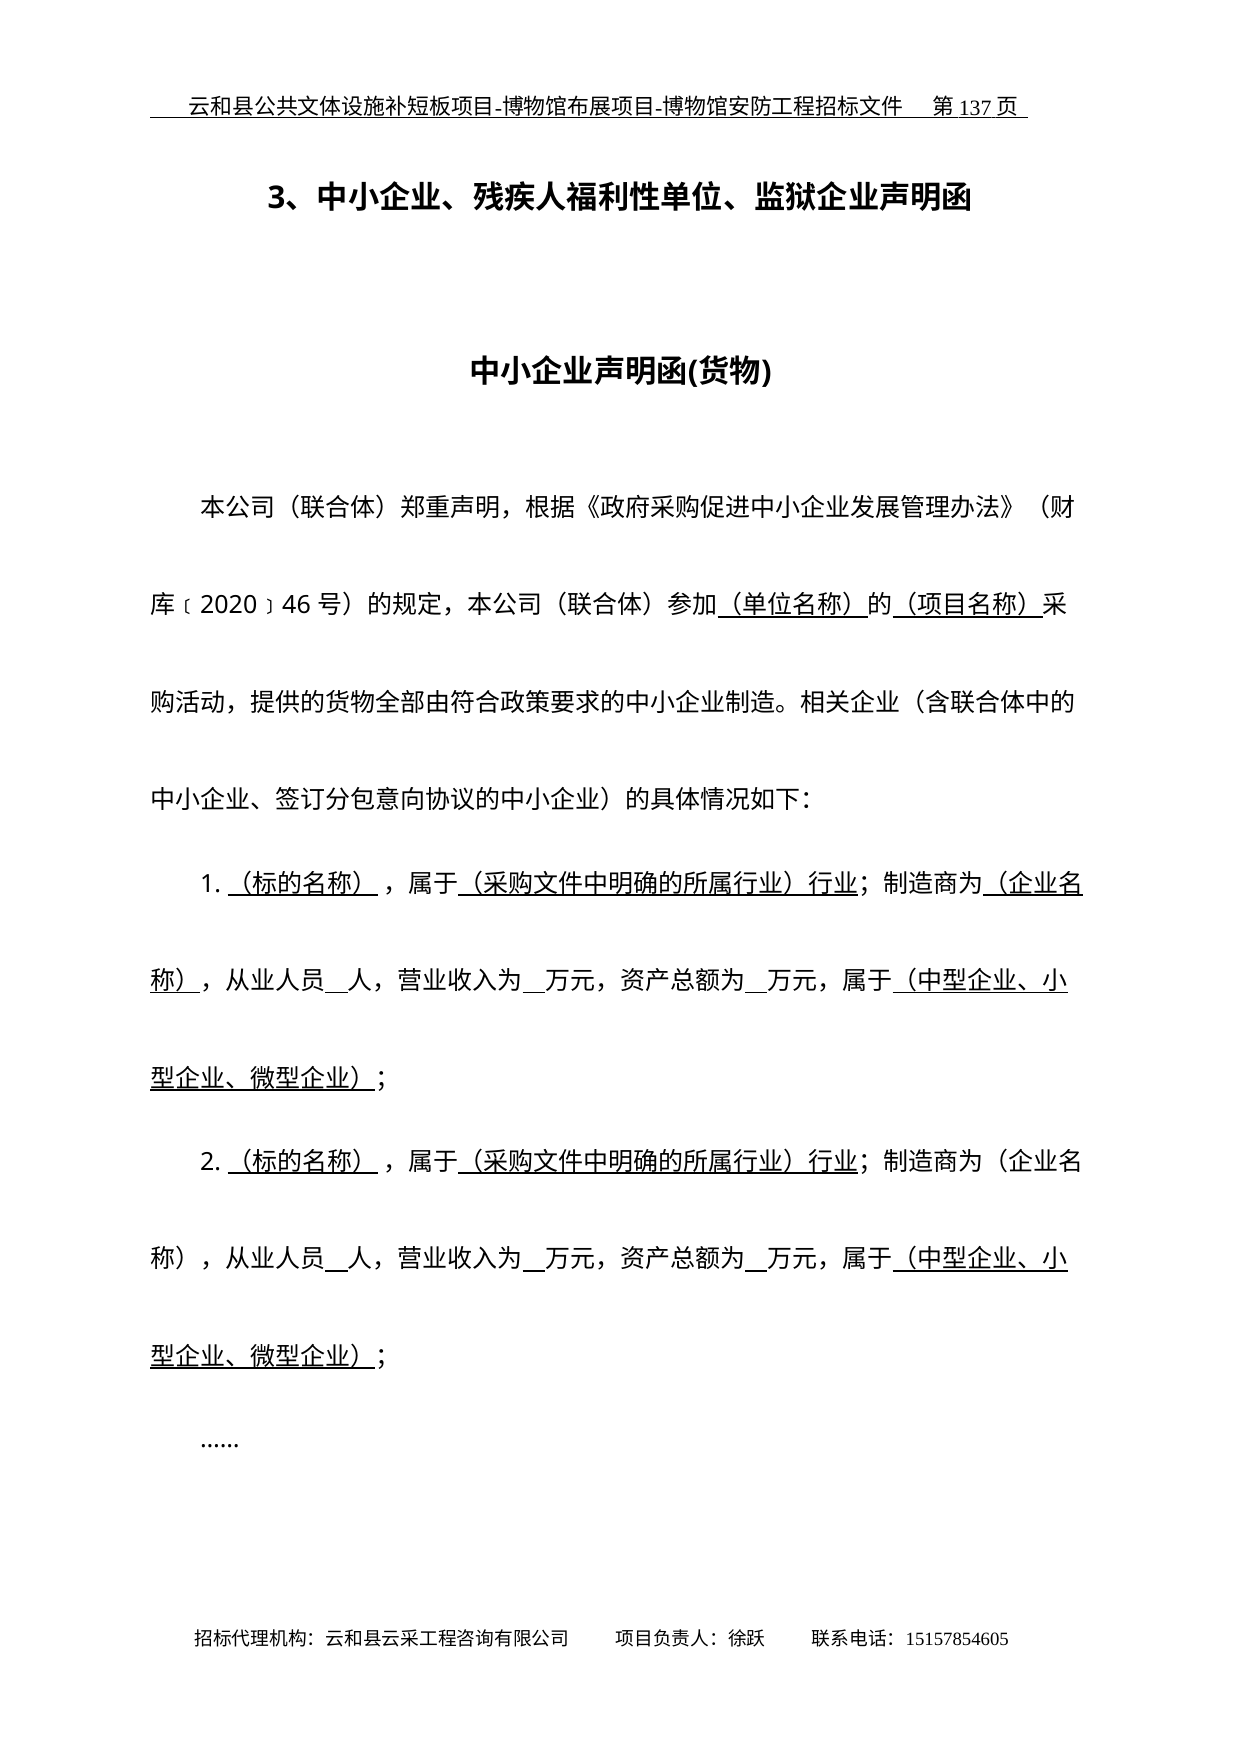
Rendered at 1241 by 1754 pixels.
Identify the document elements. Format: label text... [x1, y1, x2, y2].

text 中小企业声明函(货物) [150, 336, 1090, 401]
text 1. （标的名称） ，属于（采购文件中明确的所属行业）行业；制造商为（企业名称），从业人员 人，营业收入为 万元，资产总额为 万元，属于（中型企业、小型企业、微型企业）； [150, 849, 1090, 1109]
text …… [150, 1405, 1090, 1470]
text 2. （标的名称） ，属于（采购文件中明确的所属行业）行业；制造商为（企业名称），从业人员 人，营业收入为 万元，资产总额为 万元，属于（中型企业、小型企业、微型企业）； [150, 1127, 1090, 1387]
text 3、中小企业、残疾人福利性单位、监狱企业声明函 [150, 162, 1090, 227]
text 本公司（联合体）郑重声明，根据《政府采购促进中小企业发展管理办法》（财库﹝2020﹞46 号）的规定，本公司（联合体）参加（单位名称）的（项目名称）采购活动，提供的货物全部由符合政策要求的中小企业制造。相关企业（含联合体中的中小企业、签订分包意向协议的中小企业）的具体情况如下： [150, 473, 1090, 831]
